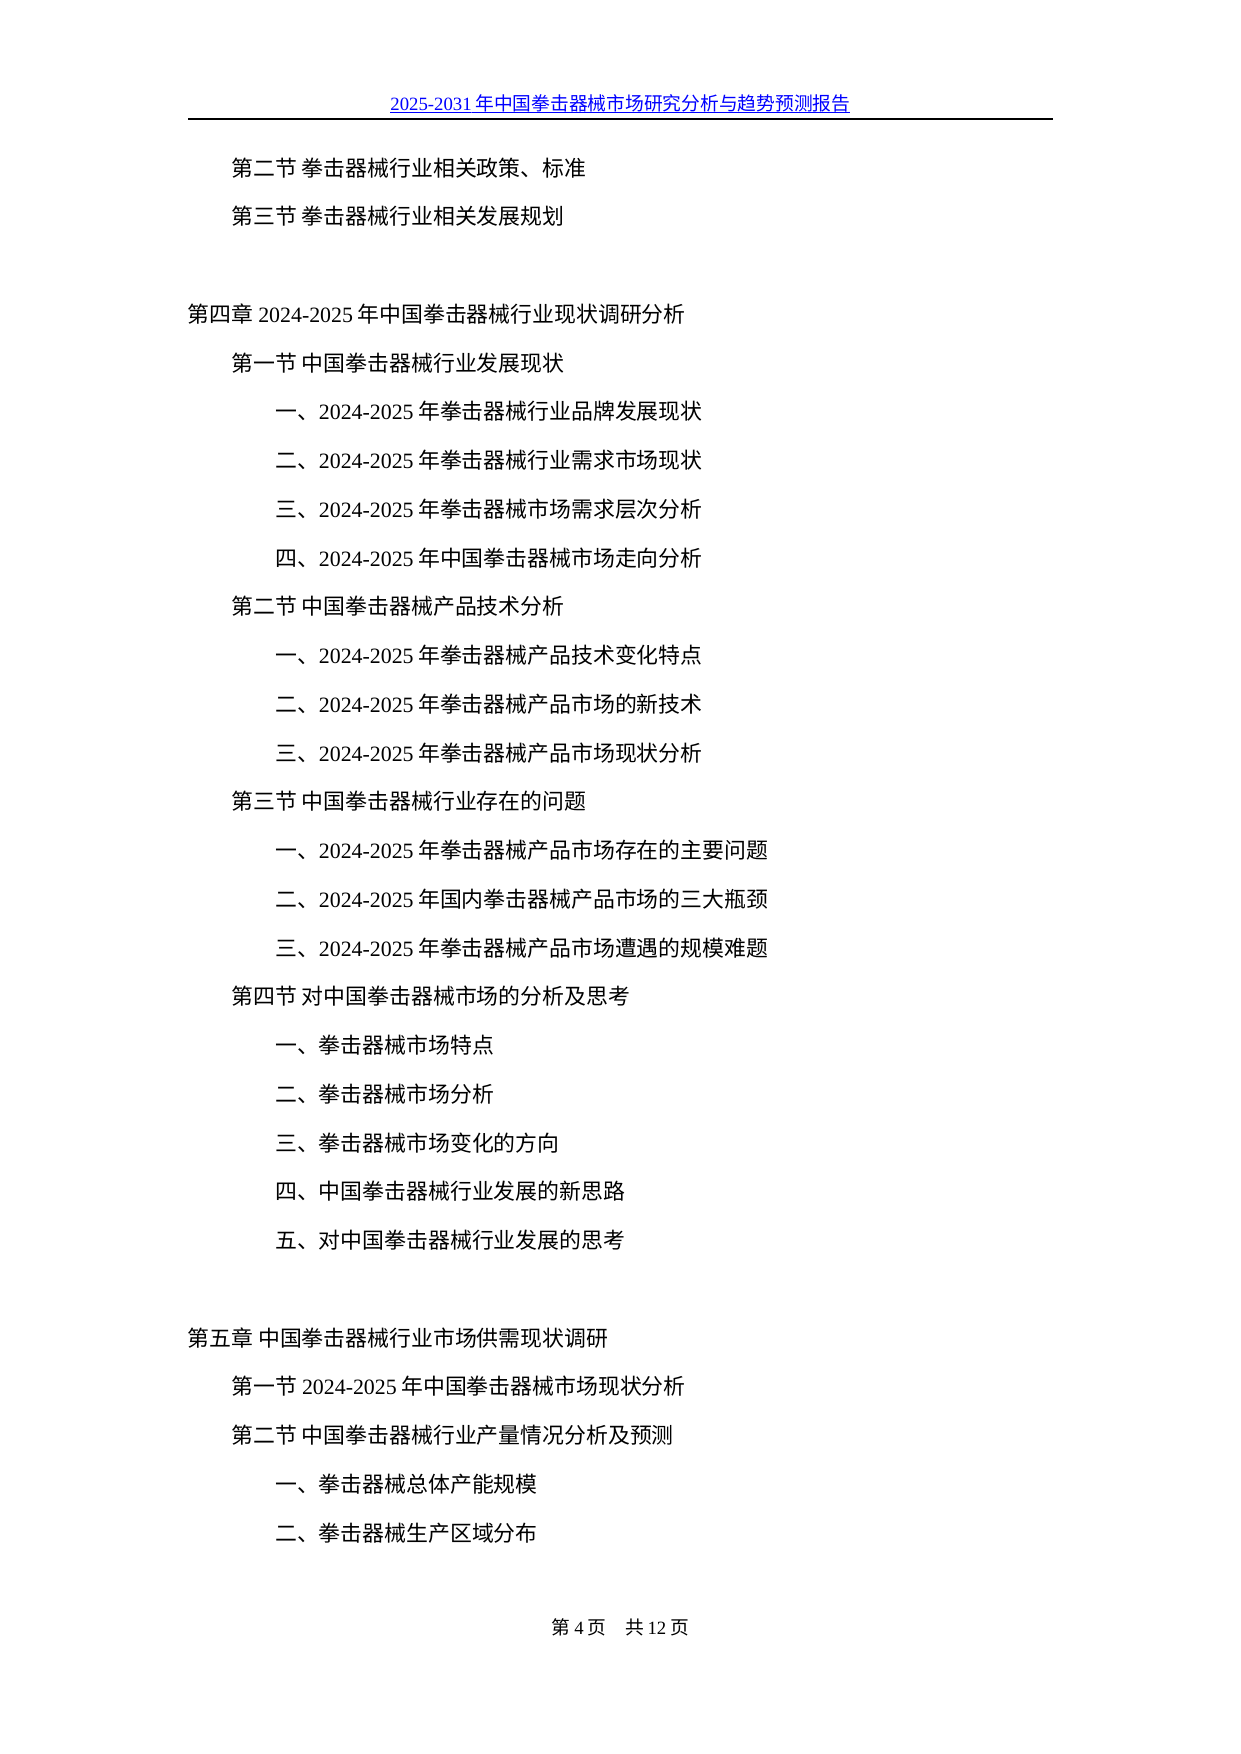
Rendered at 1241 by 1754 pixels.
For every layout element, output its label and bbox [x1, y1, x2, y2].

text [187, 150, 1053, 1548]
